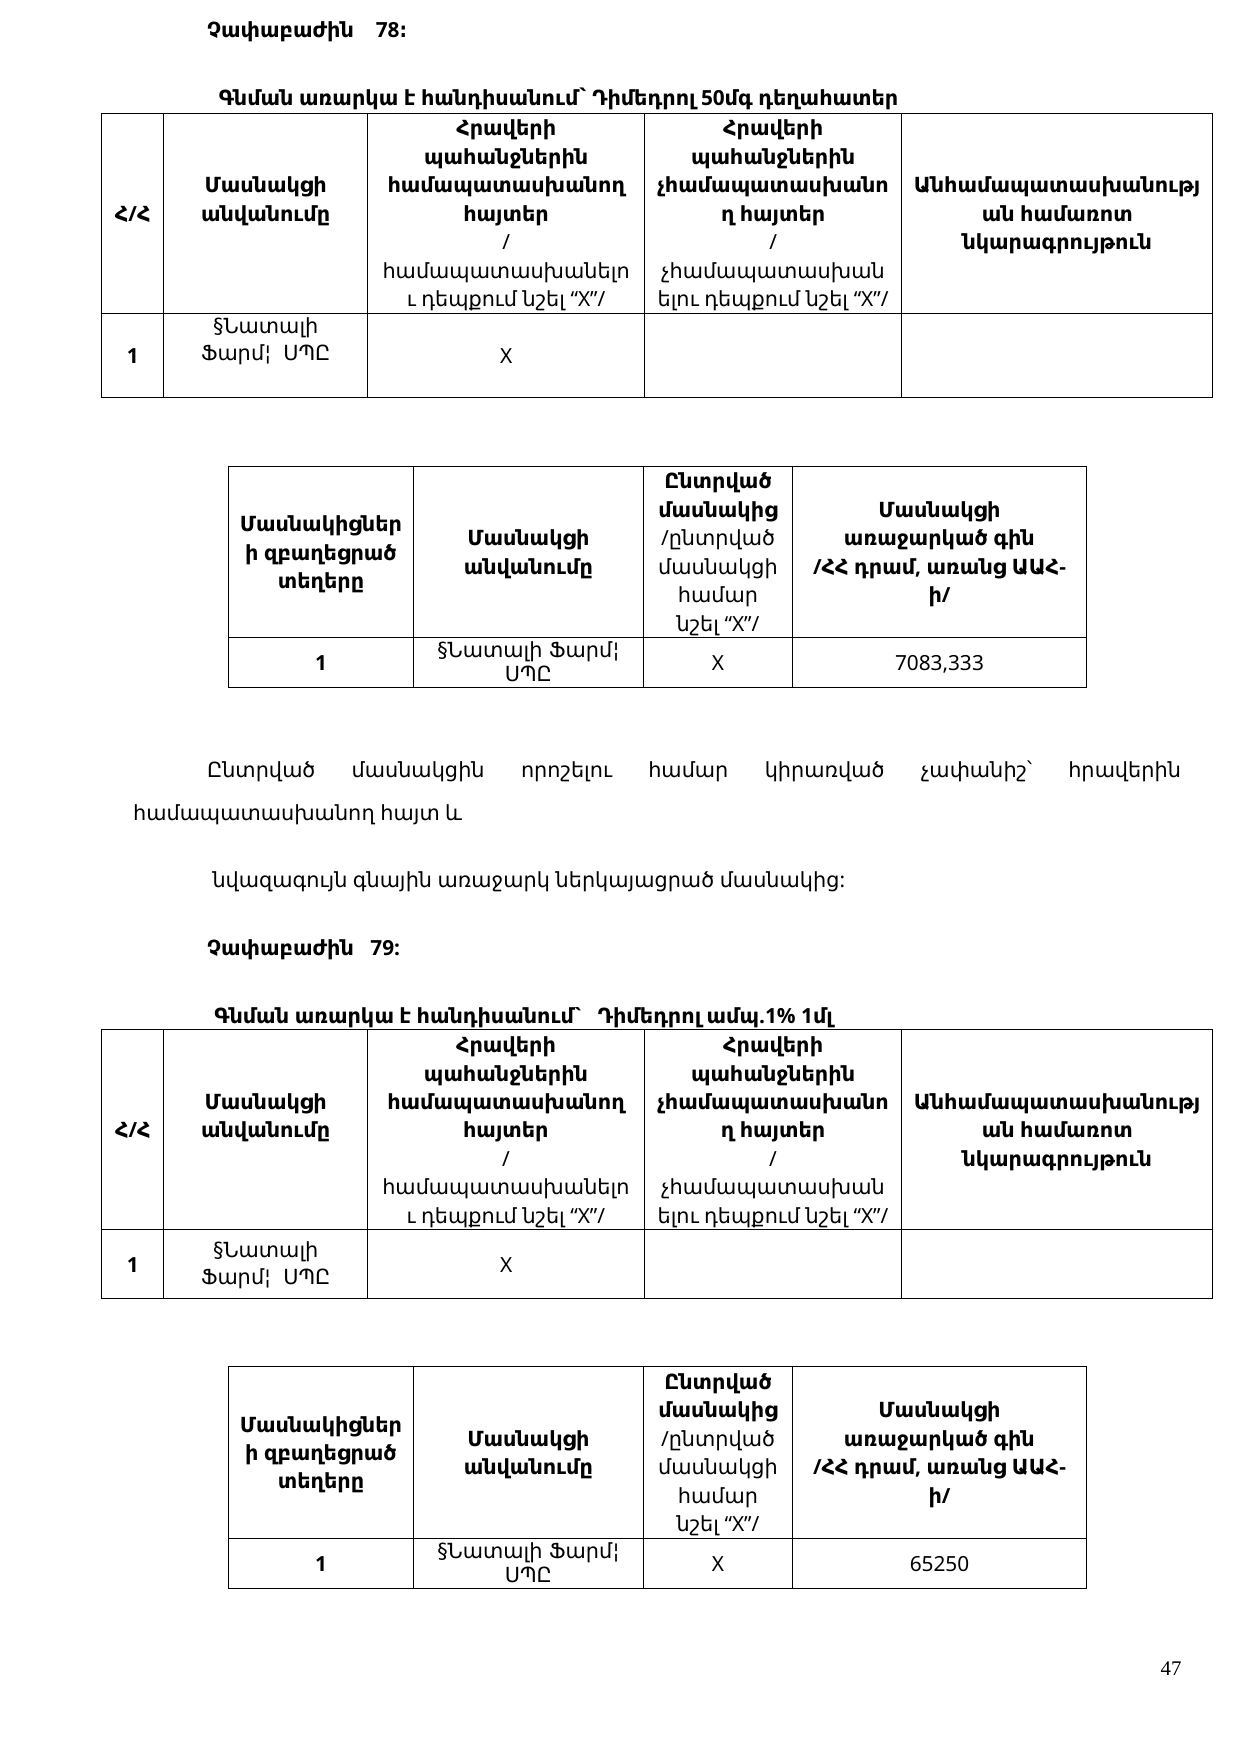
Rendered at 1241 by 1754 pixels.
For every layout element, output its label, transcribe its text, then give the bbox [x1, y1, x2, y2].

text Գնման առարկա է հանդիսանում` Դիմեդրոլ ամպ.1% 1մլ [133, 1001, 1181, 1029]
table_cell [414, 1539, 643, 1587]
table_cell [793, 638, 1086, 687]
text Ընտրված մասնակցին որոշելու համար կիրառված չափանիշ՝ հրավերին համապատասխանող հայտ և [133, 755, 1181, 826]
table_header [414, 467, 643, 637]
text նվազագույն գնային առաջարկ ներկայացրած մասնակից: [133, 866, 1181, 894]
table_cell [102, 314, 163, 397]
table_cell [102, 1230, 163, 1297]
text Չափաբաժին 78։ [133, 15, 1181, 43]
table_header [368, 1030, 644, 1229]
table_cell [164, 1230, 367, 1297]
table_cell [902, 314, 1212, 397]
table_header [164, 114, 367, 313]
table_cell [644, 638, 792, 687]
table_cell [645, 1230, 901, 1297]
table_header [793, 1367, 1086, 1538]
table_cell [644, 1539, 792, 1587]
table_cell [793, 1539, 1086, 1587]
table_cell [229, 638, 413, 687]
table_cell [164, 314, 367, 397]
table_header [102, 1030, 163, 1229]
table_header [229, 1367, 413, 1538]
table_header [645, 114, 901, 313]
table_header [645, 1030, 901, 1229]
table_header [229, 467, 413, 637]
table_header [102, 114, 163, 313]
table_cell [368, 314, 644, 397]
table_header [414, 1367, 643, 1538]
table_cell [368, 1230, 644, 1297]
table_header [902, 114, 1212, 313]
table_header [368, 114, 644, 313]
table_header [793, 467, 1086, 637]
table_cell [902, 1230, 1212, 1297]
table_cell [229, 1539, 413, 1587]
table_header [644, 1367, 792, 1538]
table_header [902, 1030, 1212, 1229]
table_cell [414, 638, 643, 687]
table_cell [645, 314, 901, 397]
text Գնման առարկա է հանդիսանում` Դիմեդրոլ 50մգ դեղահատեր [135, 81, 898, 112]
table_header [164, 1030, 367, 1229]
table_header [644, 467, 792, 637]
text Չափաբաժին 79: [133, 933, 1181, 962]
